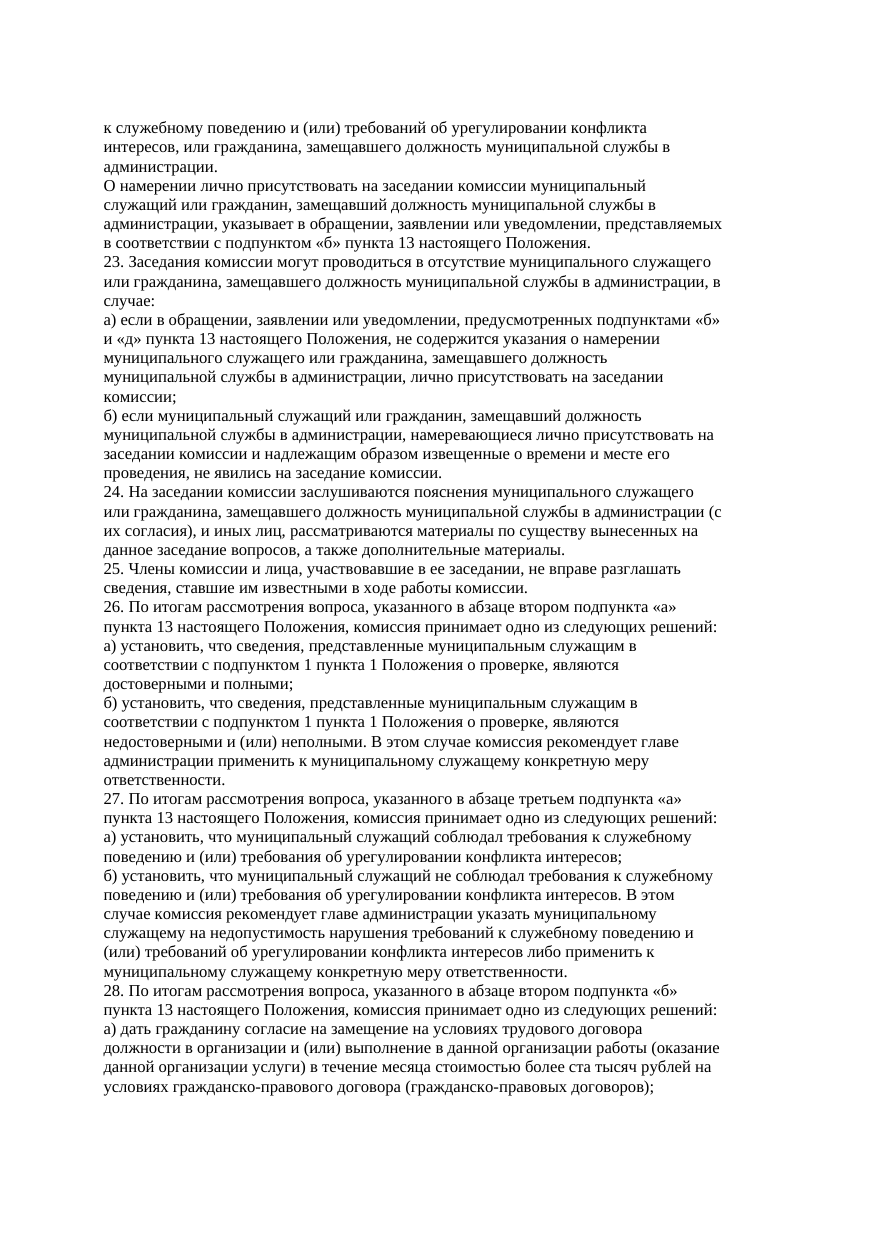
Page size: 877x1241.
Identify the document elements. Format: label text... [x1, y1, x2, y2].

text 27. По итогам рассмотрения вопроса, указанного в абзаце третьем подпункта «а» пункта 13 настоящего Положения, комиссия принимает одно из следующих решений: [103, 789, 723, 827]
text О намерении лично присутствовать на заседании комиссии муниципальный служащий или гражданин, замещавший должность муниципальной службы в администрации, указывает в обращении, заявлении или уведомлении, представляемых в соответствии с подпунктом «б» пункта 13 настоящего Положения. [103, 176, 723, 252]
text б) если муниципальный служащий или гражданин, замещавший должность муниципальной службы в администрации, намеревающиеся лично присутствовать на заседании комиссии и надлежащим образом извещенные о времени и месте его проведения, не явились на заседание комиссии. [103, 406, 723, 482]
text 24. На заседании комиссии заслушиваются пояснения муниципального служащего или гражданина, замещавшего должность муниципальной службы в администрации (с их согласия), и иных лиц, рассматриваются материалы по существу вынесенных на данное заседание вопросов, а также дополнительные материалы. [103, 482, 723, 559]
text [103, 118, 723, 176]
text 26. По итогам рассмотрения вопроса, указанного в абзаце втором подпункта «а» пункта 13 настоящего Положения, комиссия принимает одно из следующих решений: [103, 597, 723, 636]
text б) установить, что сведения, представленные муниципальным служащим в соответствии с подпунктом 1 пункта 1 Положения о проверке, являются недостоверными и (или) неполными. В этом случае комиссия рекомендует главе администрации применить к муниципальному служащему конкретную меру ответственности. [103, 693, 723, 789]
text а) если в обращении, заявлении или уведомлении, предусмотренных подпунктами «б» и «д» пункта 13 настоящего Положения, не содержится указания о намерении муниципального служащего или гражданина, замещавшего должность муниципальной службы в администрации, лично присутствовать на заседании комиссии; [103, 310, 723, 406]
text 28. По итогам рассмотрения вопроса, указанного в абзаце втором подпункта «б» пункта 13 настоящего Положения, комиссия принимает одно из следующих решений: [103, 981, 723, 1019]
text а) установить, что сведения, представленные муниципальным служащим в соответствии с подпунктом 1 пункта 1 Положения о проверке, являются достоверными и полными; [103, 636, 723, 693]
text 25. Члены комиссии и лица, участвовавшие в ее заседании, не вправе разглашать сведения, ставшие им известными в ходе работы комиссии. [103, 559, 723, 597]
text б) установить, что муниципальный служащий не соблюдал требования к служебному поведению и (или) требования об урегулировании конфликта интересов. В этом случае комиссия рекомендует главе администрации указать муниципальному служащему на недопустимость нарушения требований к служебному поведению и (или) требований об урегулировании конфликта интересов либо применить к муниципальному служащему конкретную меру ответственности. [103, 866, 723, 981]
text а) дать гражданину согласие на замещение на условиях трудового договора должности в организации и (или) выполнение в данной организации работы (оказание данной организации услуги) в течение месяца стоимостью более ста тысяч рублей на условиях гражданско-правового договора (гражданско-правовых договоров); [103, 1019, 723, 1096]
text а) установить, что муниципальный служащий соблюдал требования к служебному поведению и (или) требования об урегулировании конфликта интересов; [103, 827, 723, 866]
text 23. Заседания комиссии могут проводиться в отсутствие муниципального служащего или гражданина, замещавшего должность муниципальной службы в администрации, в случае: [103, 252, 723, 310]
